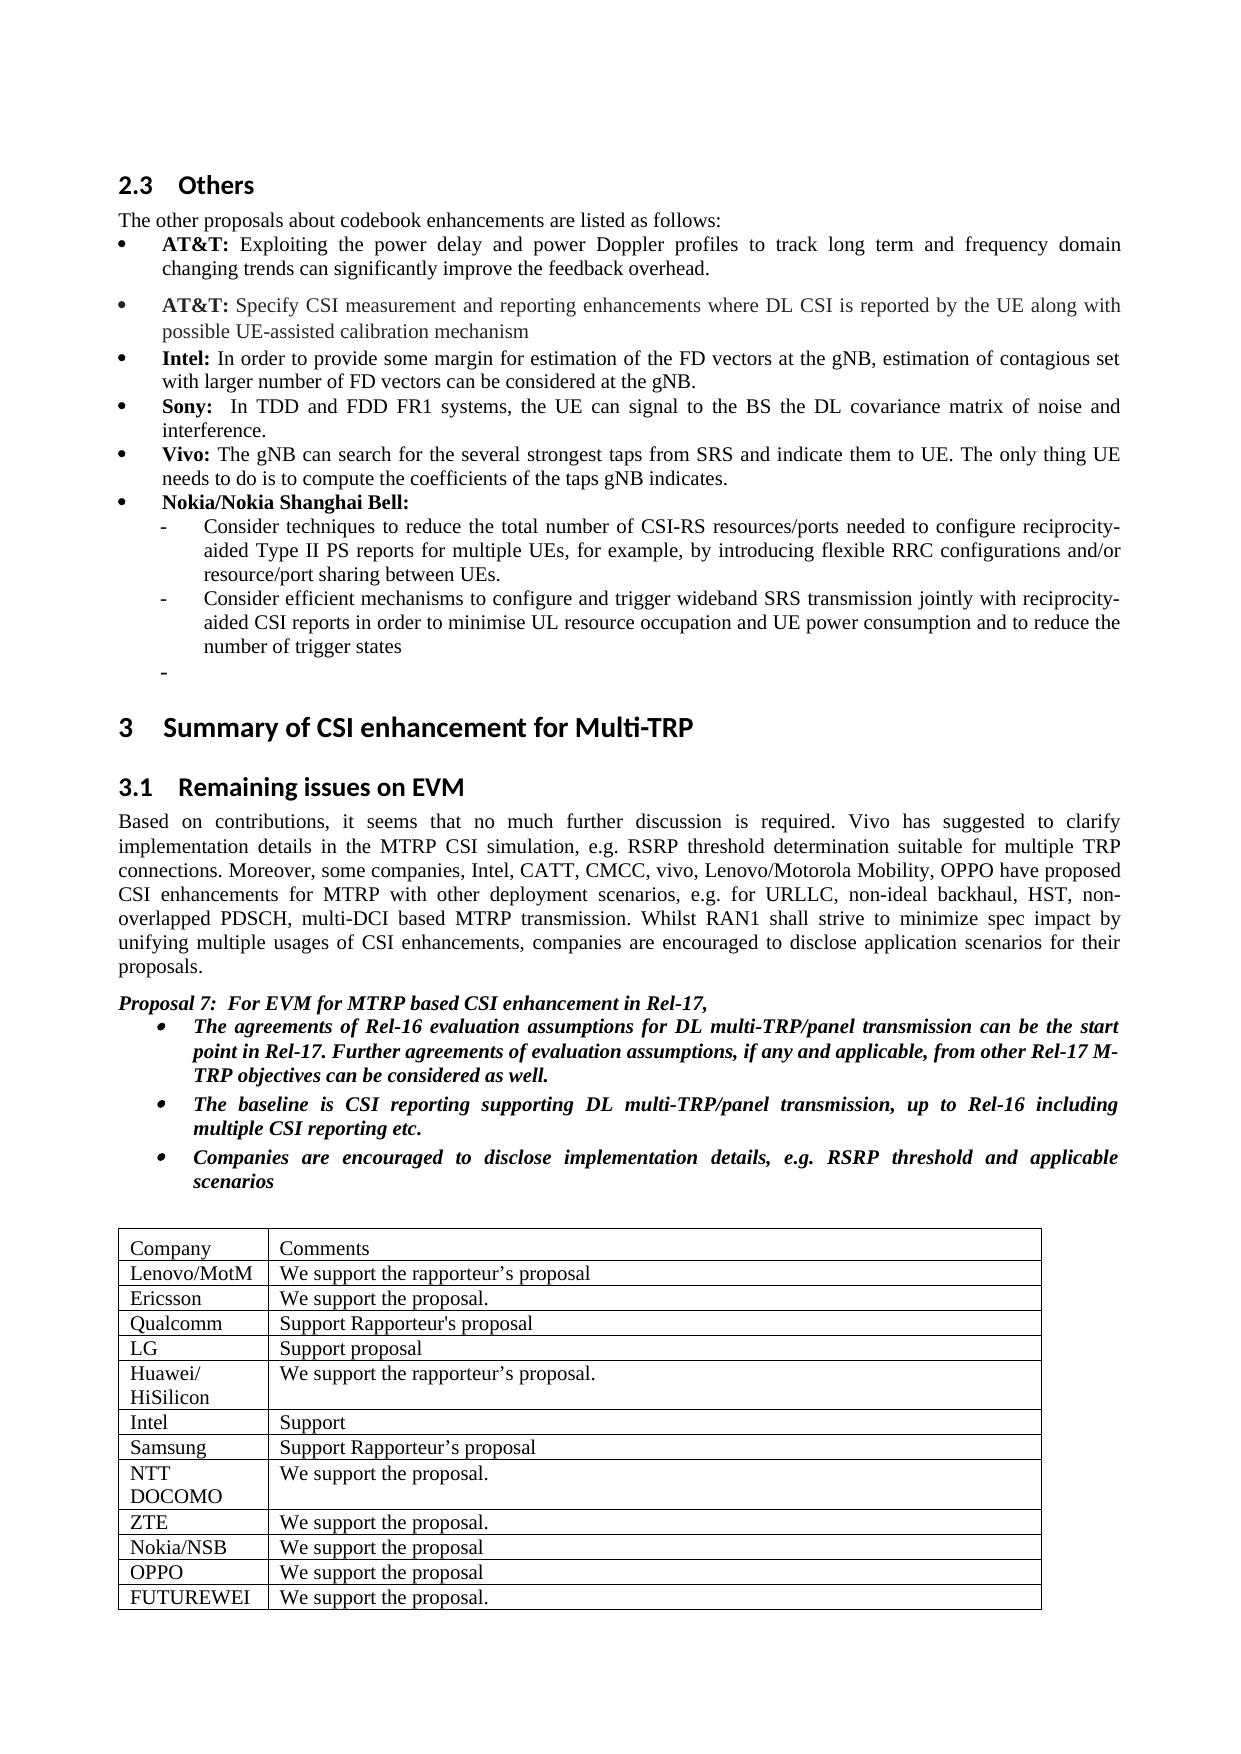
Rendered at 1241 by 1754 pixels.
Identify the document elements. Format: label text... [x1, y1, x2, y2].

table_cell Huawei/HiSilicon [119, 1361, 268, 1409]
table_cell Qualcomm [119, 1311, 268, 1335]
list Vivo: The gNB can search for the several strongest taps from SRS and indicate them to UE. The only thing UE needs to do is to compute the coefficients of the taps gNB indicates. [118, 442, 1122, 490]
list The baseline is CSI reporting supporting DL multi-TRP/panel transmission, up to Rel-16 including multiple CSI reporting etc. [156, 1092, 1122, 1140]
list Companies are encouraged to disclose implementation details, e.g. RSRP threshold and applicable scenarios [156, 1145, 1122, 1193]
table_cell We support the proposal. [269, 1585, 1041, 1609]
list Consider techniques to reduce the total number of CSI-RS resources/ports needed to configure reciprocity-aided Type II PS reports for multiple UEs, for example, by introducing flexible RRC configurations and/or resource/port sharing between UEs. [160, 514, 1122, 586]
table_cell ZTE [119, 1510, 268, 1534]
table_cell OPPO [119, 1560, 268, 1584]
table_cell We support the rapporteur’s proposal [269, 1261, 1041, 1285]
table_cell We support the proposal. [269, 1460, 1041, 1508]
table_header Comments [269, 1229, 1041, 1259]
table_cell We support the proposal [269, 1535, 1041, 1559]
table_cell We support the rapporteur’s proposal. [269, 1361, 1041, 1409]
text Proposal 7: For EVM for MTRP based CSI enhancement in Rel-17, [118, 990, 1122, 1014]
table_cell FUTUREWEI [119, 1585, 268, 1609]
text Based on contributions, it seems that no much further discussion is required. Vivo has suggested to clarify implementation details in the MTRP CSI simulation, e.g. RSRP threshold determination suitable for multiple TRP connections. Moreover, some companies, Intel, CATT, CMCC, vivo, Lenovo/Motorola Mobility, OPPO have proposed CSI enhancements for MTRP with other deployment scenarios, e.g. for URLLC, non-ideal backhaul, HST, non-overlapped PDSCH, multi-DCI based MTRP transmission. Whilst RAN1 shall strive to minimize spec impact by unifying multiple usages of CSI enhancements, companies are encouraged to disclose application scenarios for their proposals. [118, 809, 1122, 978]
table_cell We support the proposal [269, 1560, 1041, 1584]
table_cell Intel [119, 1410, 268, 1434]
table_header Company [119, 1229, 268, 1259]
table_cell Support [269, 1410, 1041, 1434]
list Consider efficient mechanisms to configure and trigger wideband SRS transmission jointly with reciprocity-aided CSI reports in order to minimise UL resource occupation and UE power consumption and to reduce the number of trigger states [160, 586, 1122, 658]
subtitle Remaining issues on EVM [118, 770, 1122, 803]
subtitle Others [118, 168, 1122, 202]
list Sony: In TDD and FDD FR1 systems, the UE can signal to the BS the DL covariance matrix of noise and interference. [118, 393, 1122, 442]
list Intel: In order to provide some margin for estimation of the FD vectors at the gNB, estimation of contagious set with larger number of FD vectors can be considered at the gNB. [118, 345, 1122, 393]
list AT&T: Specify CSI measurement and reporting enhancements where DL CSI is reported by the UE along with possible UE-assisted calibration mechanism [118, 292, 1122, 343]
list AT&T: Exploiting the power delay and power Doppler profiles to track long term and frequency domain changing trends can significantly improve the feedback overhead. [118, 232, 1122, 280]
table_cell NTT DOCOMO [119, 1460, 268, 1508]
table_cell Lenovo/MotM [119, 1261, 268, 1285]
table_cell We support the proposal. [269, 1510, 1041, 1534]
table_cell Ericsson [119, 1286, 268, 1310]
list Nokia/Nokia Shanghai Bell: [118, 490, 1122, 514]
table_cell LG [119, 1336, 268, 1360]
subtitle Summary of CSI enhancement for Multi-TRP [118, 709, 1122, 745]
list The agreements of Rel-16 evaluation assumptions for DL multi-TRP/panel transmission can be the start point in Rel-17. Further agreements of evaluation assumptions, if any and applicable, from other Rel-17 M-TRP objectives can be considered as well. [156, 1014, 1122, 1087]
text The other proposals about codebook enhancements are listed as follows: [118, 208, 1122, 232]
table_cell Support Rapporteur’s proposal [269, 1435, 1041, 1459]
table_cell Nokia/NSB [119, 1535, 268, 1559]
table_cell Support proposal [269, 1336, 1041, 1360]
table_cell Samsung [119, 1435, 268, 1459]
table_cell We support the proposal. [269, 1286, 1041, 1310]
table_cell Support Rapporteur's proposal [269, 1311, 1041, 1335]
